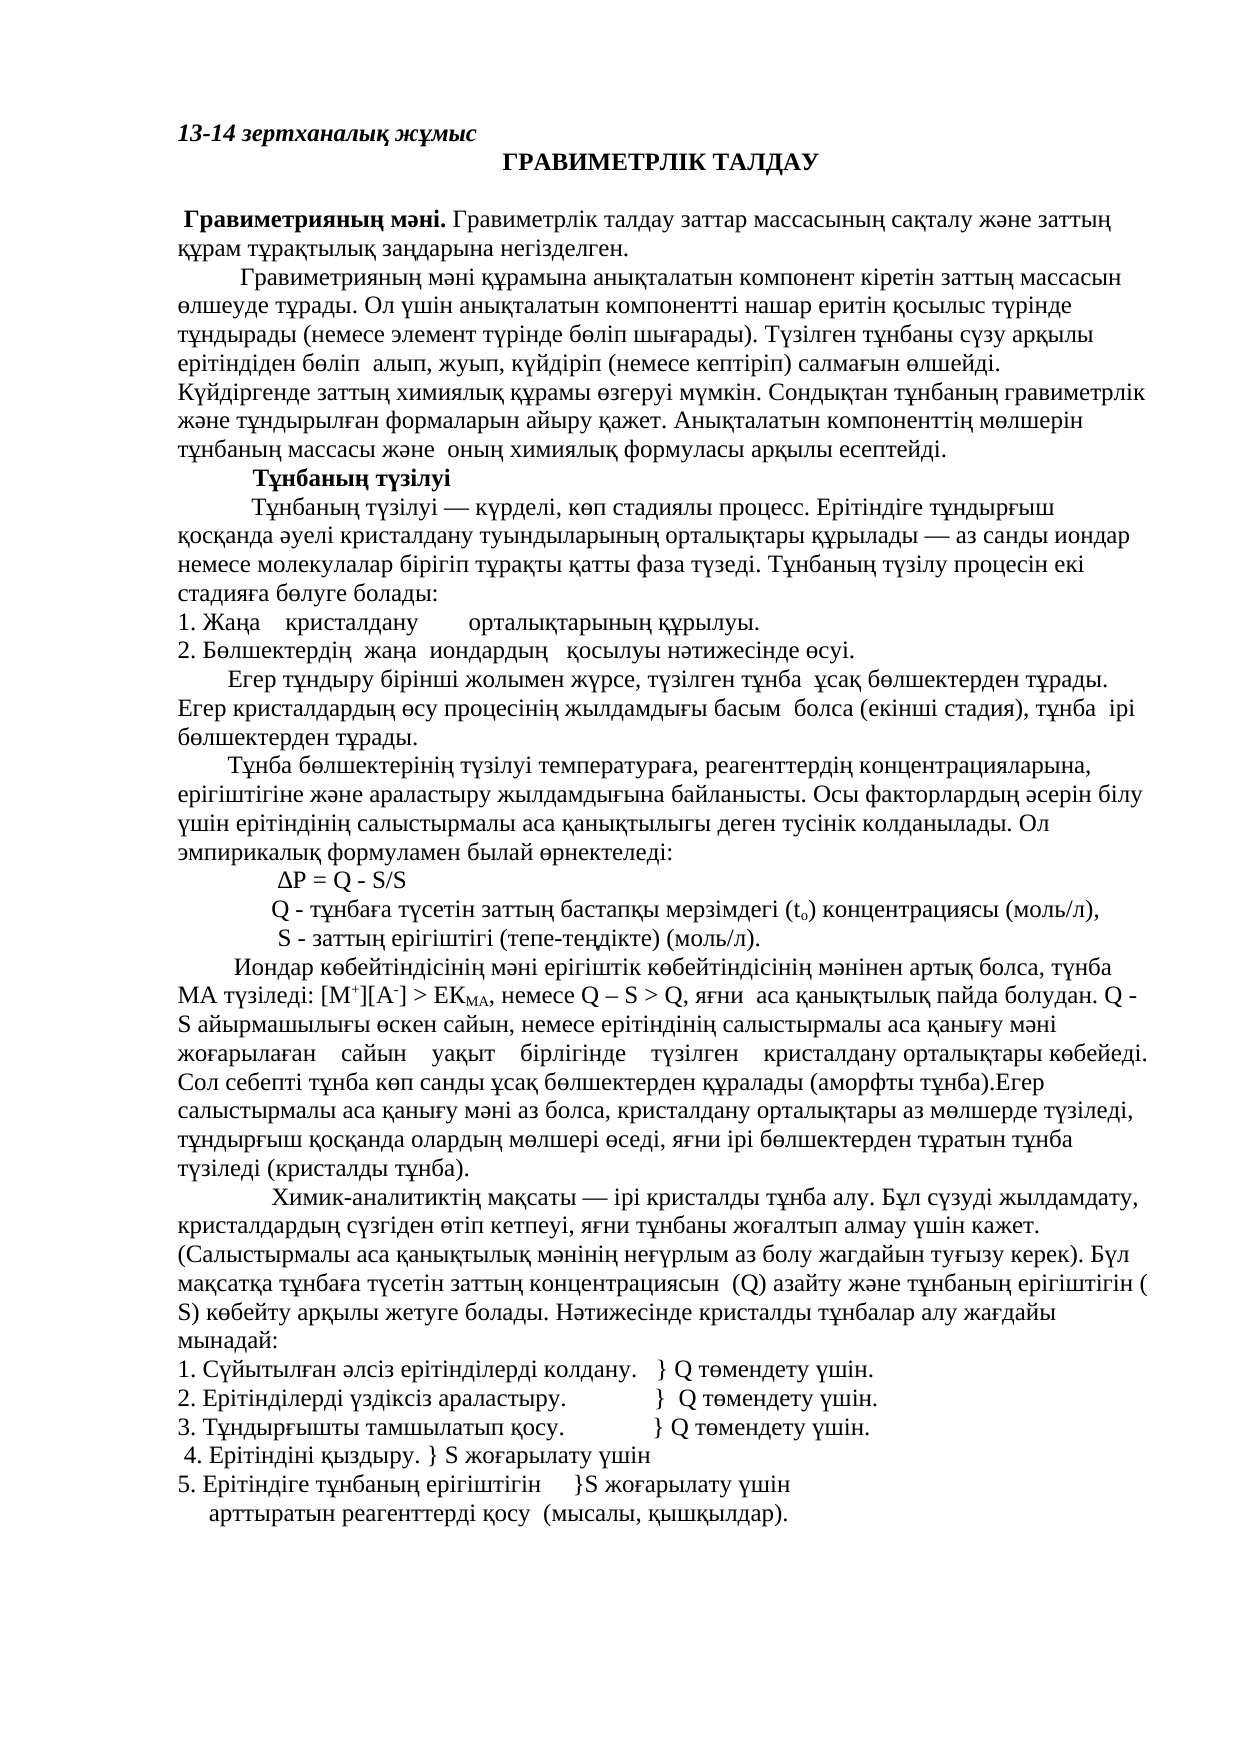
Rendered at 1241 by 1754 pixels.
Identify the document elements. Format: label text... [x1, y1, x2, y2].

text ∆Р = Q - S/S [177, 866, 1152, 894]
text Тұнбаның түзілуі [177, 463, 1152, 492]
text Егер тұндыру бірінші жолымен жүрсе, түзілген тұнба ұсақ бөлшектерден тұрады. Егер кристалдардың өсу процесінің жылдамдығы басым болса (екінші стадия), тұнба ірі бөлшектерден тұрады. [177, 664, 1152, 751]
text 3. Тұндырғышты тамшылатып қосу. } Q төмендету үшін. [177, 1412, 1152, 1441]
text ГРАВИМЕТРЛІК ТАЛДАУ [177, 147, 1152, 176]
text Q - тұнбаға түсетін заттың бастапқы мерзімдегі (tо) концентрациясы (моль/л), [177, 894, 1152, 923]
text Иондар көбейтіндісінің мәні ерігіштік көбейтіндісінің мәнінен артық болса, түнба МА түзіледі: [М+][А-] > ЕКMA, немесе Q – S > Q, яғни аса қанықтылық пайда болудан. Q - S айырмашылығы өскен сайын, немесе ерітіндінің салыстырмалы аса қанығу мәні жоғарылаған сайын уақыт бірлігінде түзілген кристалдану орталықтары көбейеді. Сол себепті тұнба көп санды ұсақ бөлшектерден құралады (аморфты тұнба).Егер салыстырмалы аса қанығу мәні аз болса, кристалдану орталықтары аз мөлшерде түзіледі, тұндырғыш қосқанда олардың мөлшері өседі, яғни ірі бөлшектерден тұратын тұнба түзіледі (кристалды тұнба). [177, 952, 1152, 1182]
text Гравиметрияның мәні. Гравиметрлік талдау заттар массасының сақталу және заттың құрам тұрақтылық заңдарына негізделген. [177, 204, 1152, 262]
text Тұнба бөлшектерінің түзілуі температураға, реагенттердің концентрацияларына, ерігіштігіне және араластыру жылдамдығына байланысты. Осы факторлардың әсерін білу үшін ерітіндінің салыстырмалы аса қанықтылыгы деген тусінік колданылады. Ол эмпирикалық формуламен былай өрнектеледі: [177, 751, 1152, 866]
text Тұнбаның түзілуі — күрделі, көп стадиялы процесс. Ерітіндіге тұндырғыш қосқанда әуелі кристалдану туындыларының орталықтары құрылады — аз санды иондар немесе молекулалар бірігіп тұрақты қатты фаза түзеді. Тұнбаның түзілу процесін екі стадияға бөлуге болады: [177, 492, 1152, 607]
text 2. Бөлшектердің жаңа иондардың қосылуы нәтижесінде өсуі. [177, 636, 1152, 664]
text Химик-аналитиктің мақсаты — ірі кристалды тұнба алу. Бұл сүзуді жылдамдату, кристалдардың сүзгіден өтіп кетпеуі, яғни тұнбаны жоғалтып алмау үшін кажет. (Салыстырмалы аса қанықтылық мәнінің неғүрлым аз болу жагдайын туғызу керек). Бүл мақсатқа тұнбаға түсетін заттың концентрациясын (Q) азайту және тұнбаның ерігіштігін ( S) көбейту арқылы жетуге болады. Нәтижесінде кристалды тұнбалар алу жағдайы мынадай: [177, 1182, 1152, 1354]
text S - заттың ерігіштігі (тепе-теңдікте) (моль/л). [177, 923, 1152, 952]
text арттыратын реагенттерді қосу (мысалы, қышқылдар). [177, 1498, 1152, 1527]
text 2. Ерітінділерді үздіксіз араластыру. } Q төмендету үшін. [177, 1383, 1152, 1412]
text 5. Ерітіндіге тұнбаның ерігіштігін }S жоғарылату үшін [177, 1469, 1152, 1498]
text 4. Ерітіндіні қыздыру. } S жоғарылату үшін [177, 1441, 1152, 1469]
text 1. Жаңа кристалдану орталықтарының құрылуы. [177, 607, 1152, 636]
text Күйдіргенде заттың химиялық құрамы өзгеруі мүмкін. Сондықтан тұнбаның гравиметрлік және тұндырылған формаларын айыру қажет. Анықталатын компоненттің мөлшерін тұнбаның массасы және оның химиялық формуласы арқылы есептейді. [177, 377, 1152, 463]
text 1. Сүйытылған әлсіз ерітінділерді колдану. } Q төмендету үшін. [177, 1354, 1152, 1383]
text Гравиметрияның мәні құрамына анықталатын компонент кіретін заттың массасын өлшеуде тұрады. Ол үшін анықталатын компонентті нашар еритін қосылыс түрінде тұндырады (немесе элемент түрінде бөліп шығарады). Түзілген тұнбаны сүзу арқылы ерітіндіден бөліп алып, жуып, күйдіріп (немесе кептіріп) салмағын өлшейді. [177, 262, 1152, 377]
text 13-14 зертханалық жұмыс [177, 118, 1152, 147]
